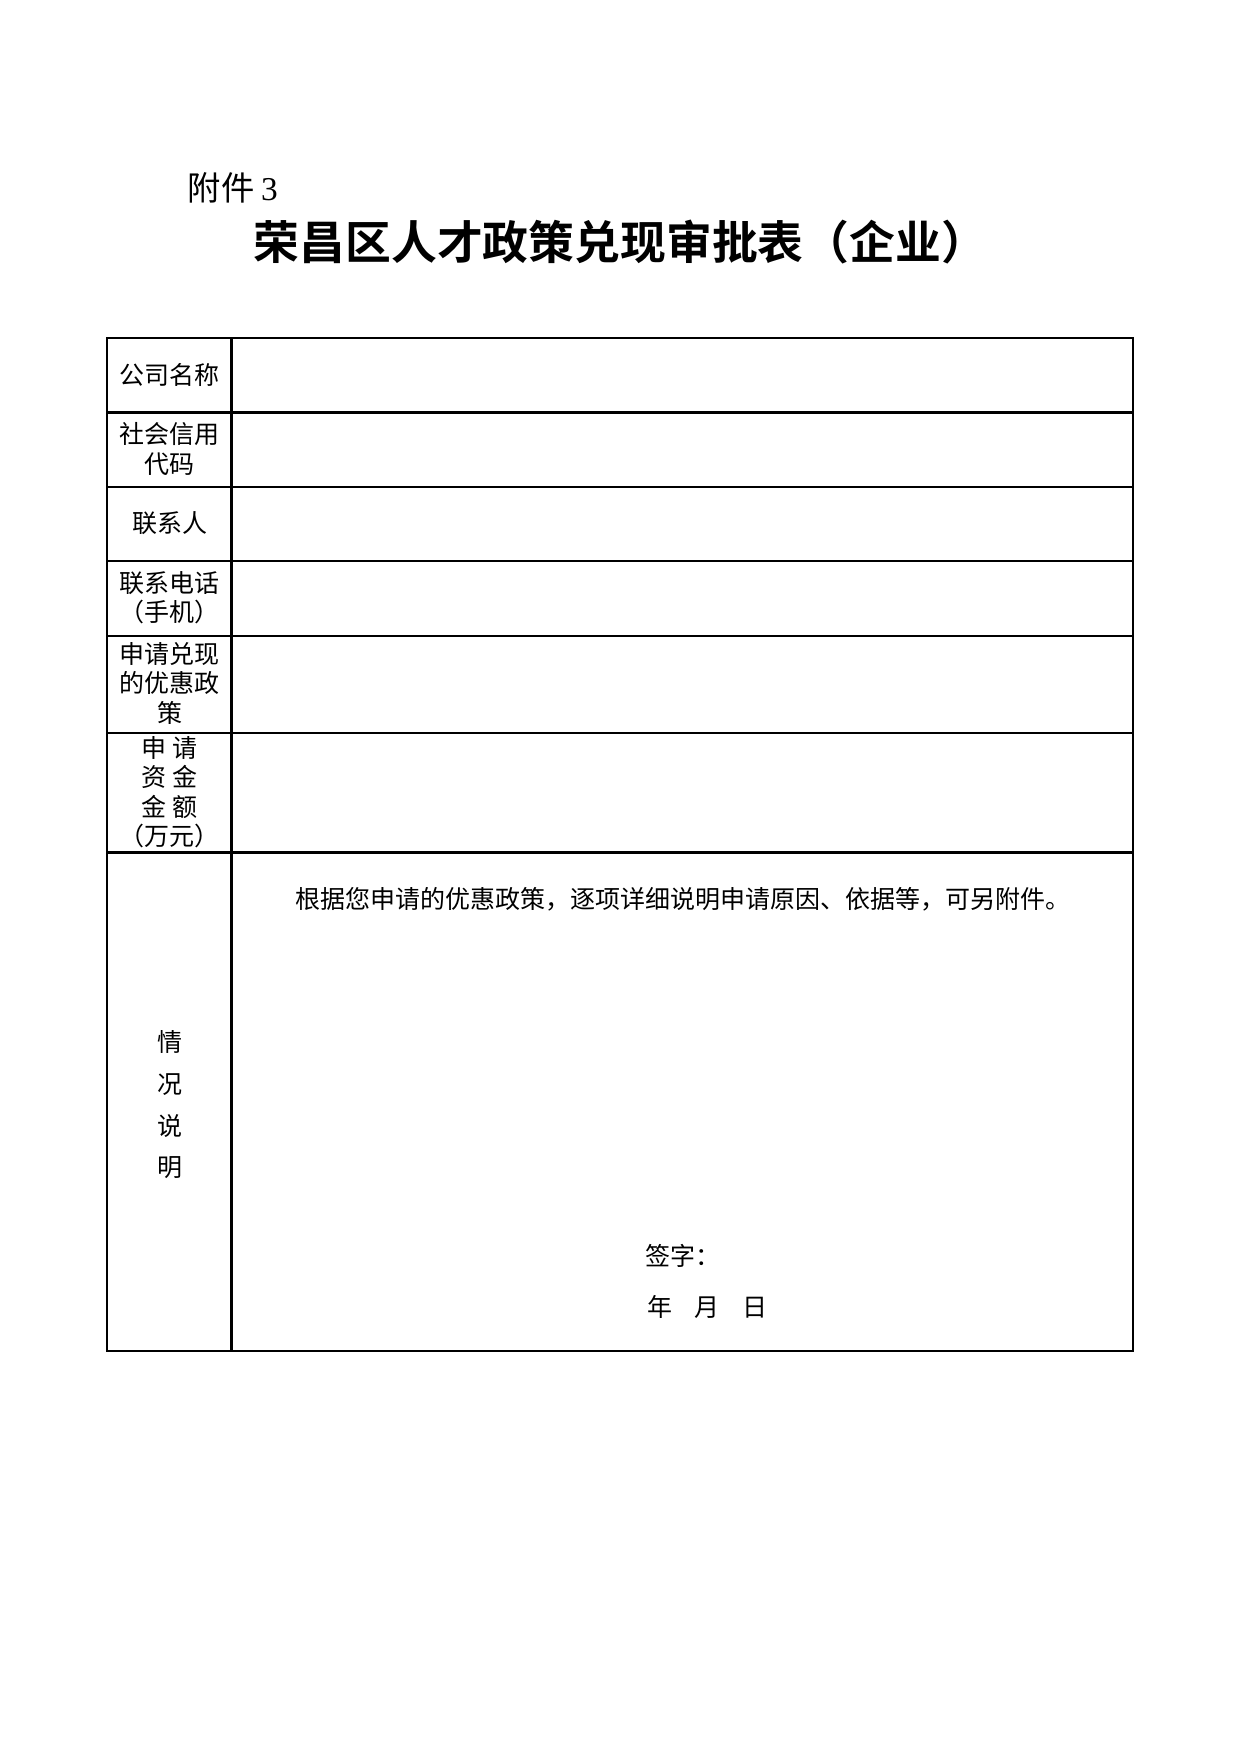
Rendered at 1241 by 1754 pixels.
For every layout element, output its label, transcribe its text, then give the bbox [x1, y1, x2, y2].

table_cell 根据您申请的优惠政策，逐项详细说明申请原因、依据等，可另附件。 签字： 年 月 日 [233, 854, 1132, 1350]
table_header [233, 339, 1132, 411]
table_cell [233, 562, 1132, 634]
table_header 公司名称 [108, 339, 230, 411]
table_cell 申 请 资 金 金 额 （万元） [108, 734, 230, 851]
table_cell 情 况 说 明 [108, 854, 230, 1350]
table_cell 申请兑现的优惠政策 [108, 637, 230, 732]
table_cell [233, 637, 1132, 732]
table_cell 社会信用代码 [108, 414, 230, 486]
table_cell [233, 488, 1132, 560]
text 附件3 [187, 162, 1053, 210]
table_cell 联系人 [108, 488, 230, 560]
text 荣昌区人才政策兑现审批表（企业） [187, 210, 1053, 272]
table_cell [233, 734, 1132, 851]
table_cell [233, 414, 1132, 486]
table_cell 联系电话 （手机） [108, 562, 230, 634]
